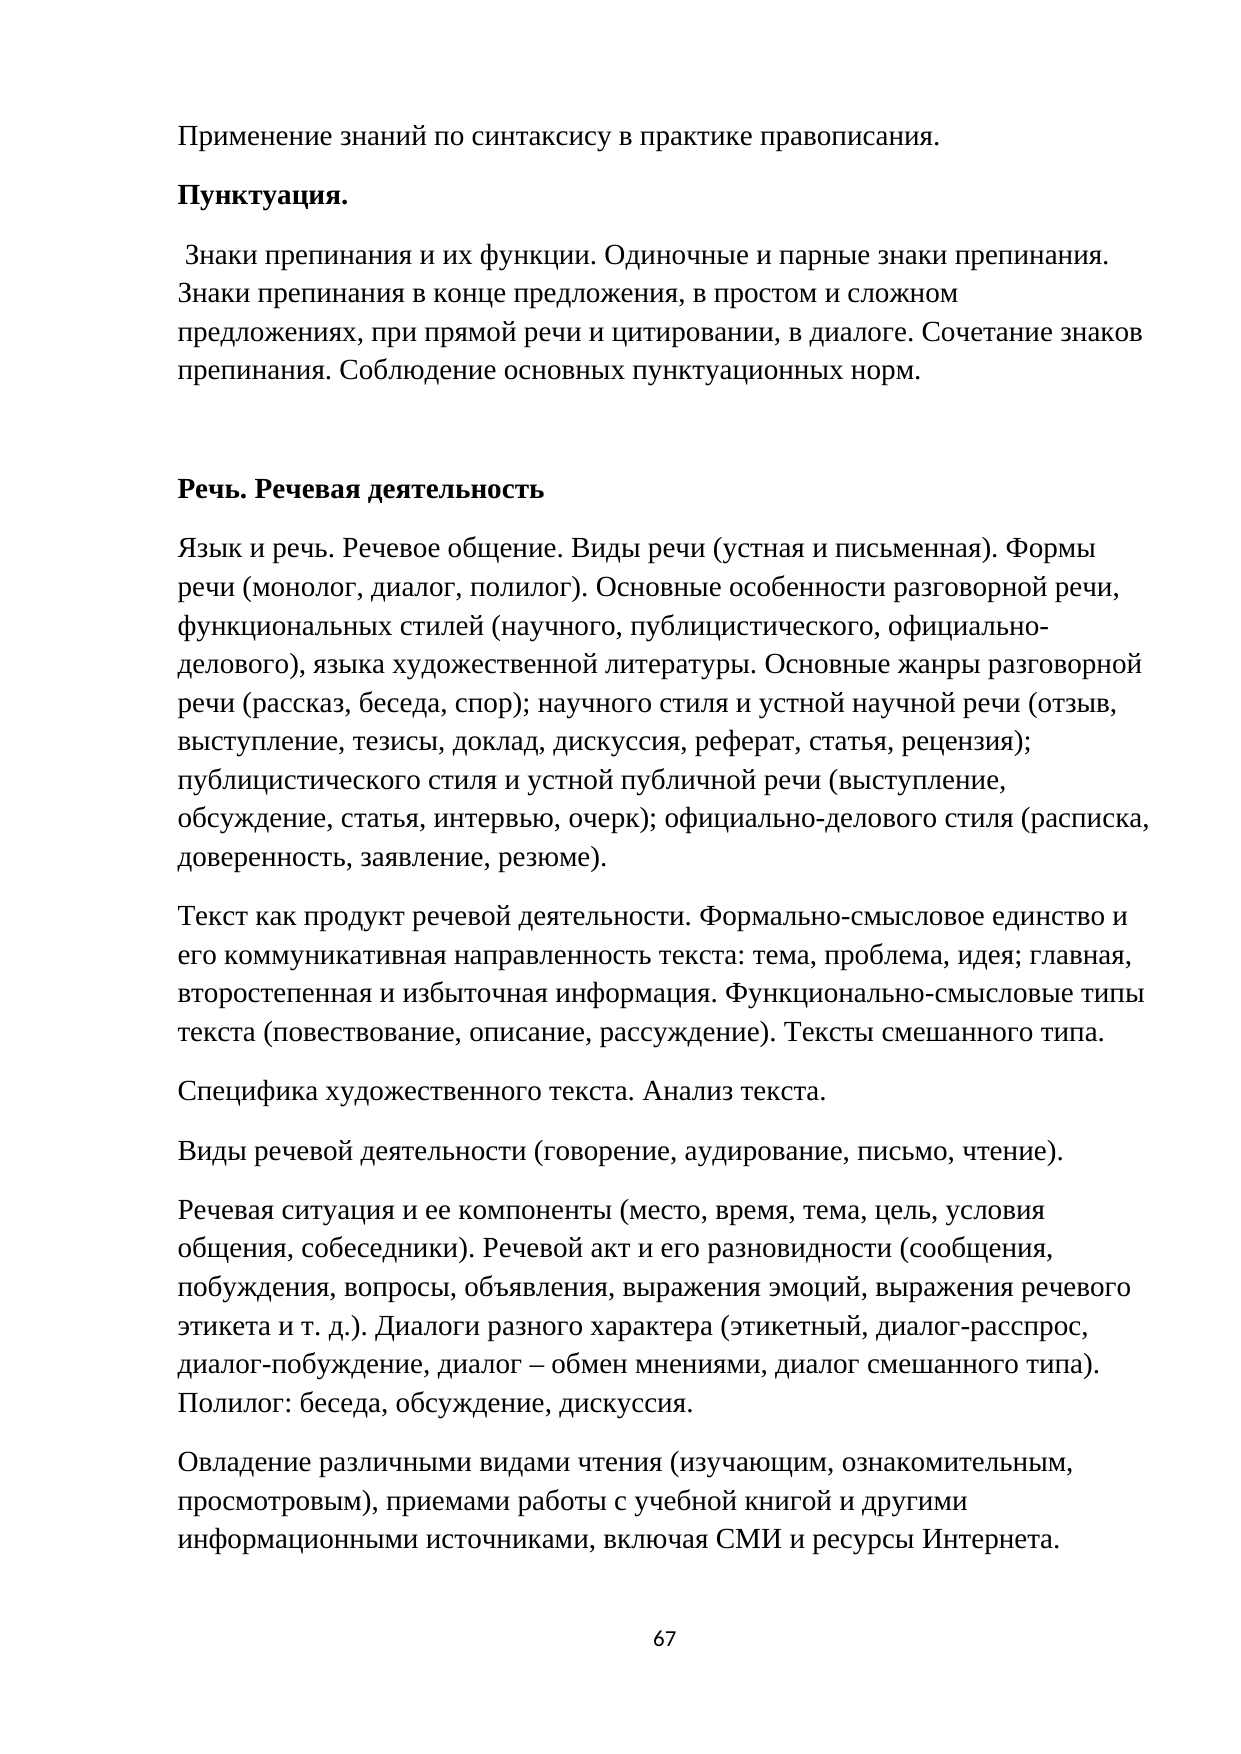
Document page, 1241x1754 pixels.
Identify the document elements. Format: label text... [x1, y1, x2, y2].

text Пунктуация. [177, 177, 1152, 211]
text Речевая ситуация и ее компоненты (место, время, тема, цель, условия общения, собеседники). Речевой акт и его разновидности (сообщения, побуждения, вопросы, объявления, выражения эмоций, выражения речевого этикета и т. д.). Диалоги разного характера (этикетный, диалог-расспрос, диалог-побуждение, диалог – обмен мнениями, диалог смешанного типа). Полилог: беседа, обсуждение, дискуссия. [177, 1192, 1152, 1418]
text Виды речевой деятельности (говорение, аудирование, письмо, чтение). [177, 1133, 1152, 1166]
text Овладение различными видами чтения (изучающим, ознакомительным, просмотровым), приемами работы с учебной книгой и другими информационными источниками, включая СМИ и ресурсы Интернета. [177, 1444, 1152, 1555]
text Специфика художественного текста. Анализ текста. [177, 1073, 1152, 1107]
text Язык и речь. Речевое общение. Виды речи (устная и письменная). Формы речи (монолог, диалог, полилог). Основные особенности разговорной речи, функциональных стилей (научного, публицистического, официально-делового), языка художественной литературы. Основные жанры разговорной речи (рассказ, беседа, спор); научного стиля и устной научной речи (отзыв, выступление, тезисы, доклад, дискуссия, реферат, статья, рецензия); публицистического стиля и устной публичной речи (выступление, обсуждение, статья, интервью, очерк); официально-делового стиля (расписка, доверенность, заявление, резюме). [177, 531, 1152, 872]
text Речь. Речевая деятельность [177, 471, 1152, 505]
text Применение знаний по синтаксису в практике правописания. [177, 118, 1152, 152]
text Текст как продукт речевой деятельности. Формально-смысловое единство и его коммуникативная направленность текста: тема, проблема, идея; главная, второстепенная и избыточная информация. Функционально-смысловые типы текста (повествование, описание, рассуждение). Тексты смешанного типа. [177, 898, 1152, 1047]
text Знаки препинания и их функции. Одиночные и парные знаки препинания. Знаки препинания в конце предложения, в простом и сложном предложениях, при прямой речи и цитировании, в диалоге. Сочетание знаков препинания. Соблюдение основных пунктуационных норм. [177, 237, 1152, 386]
